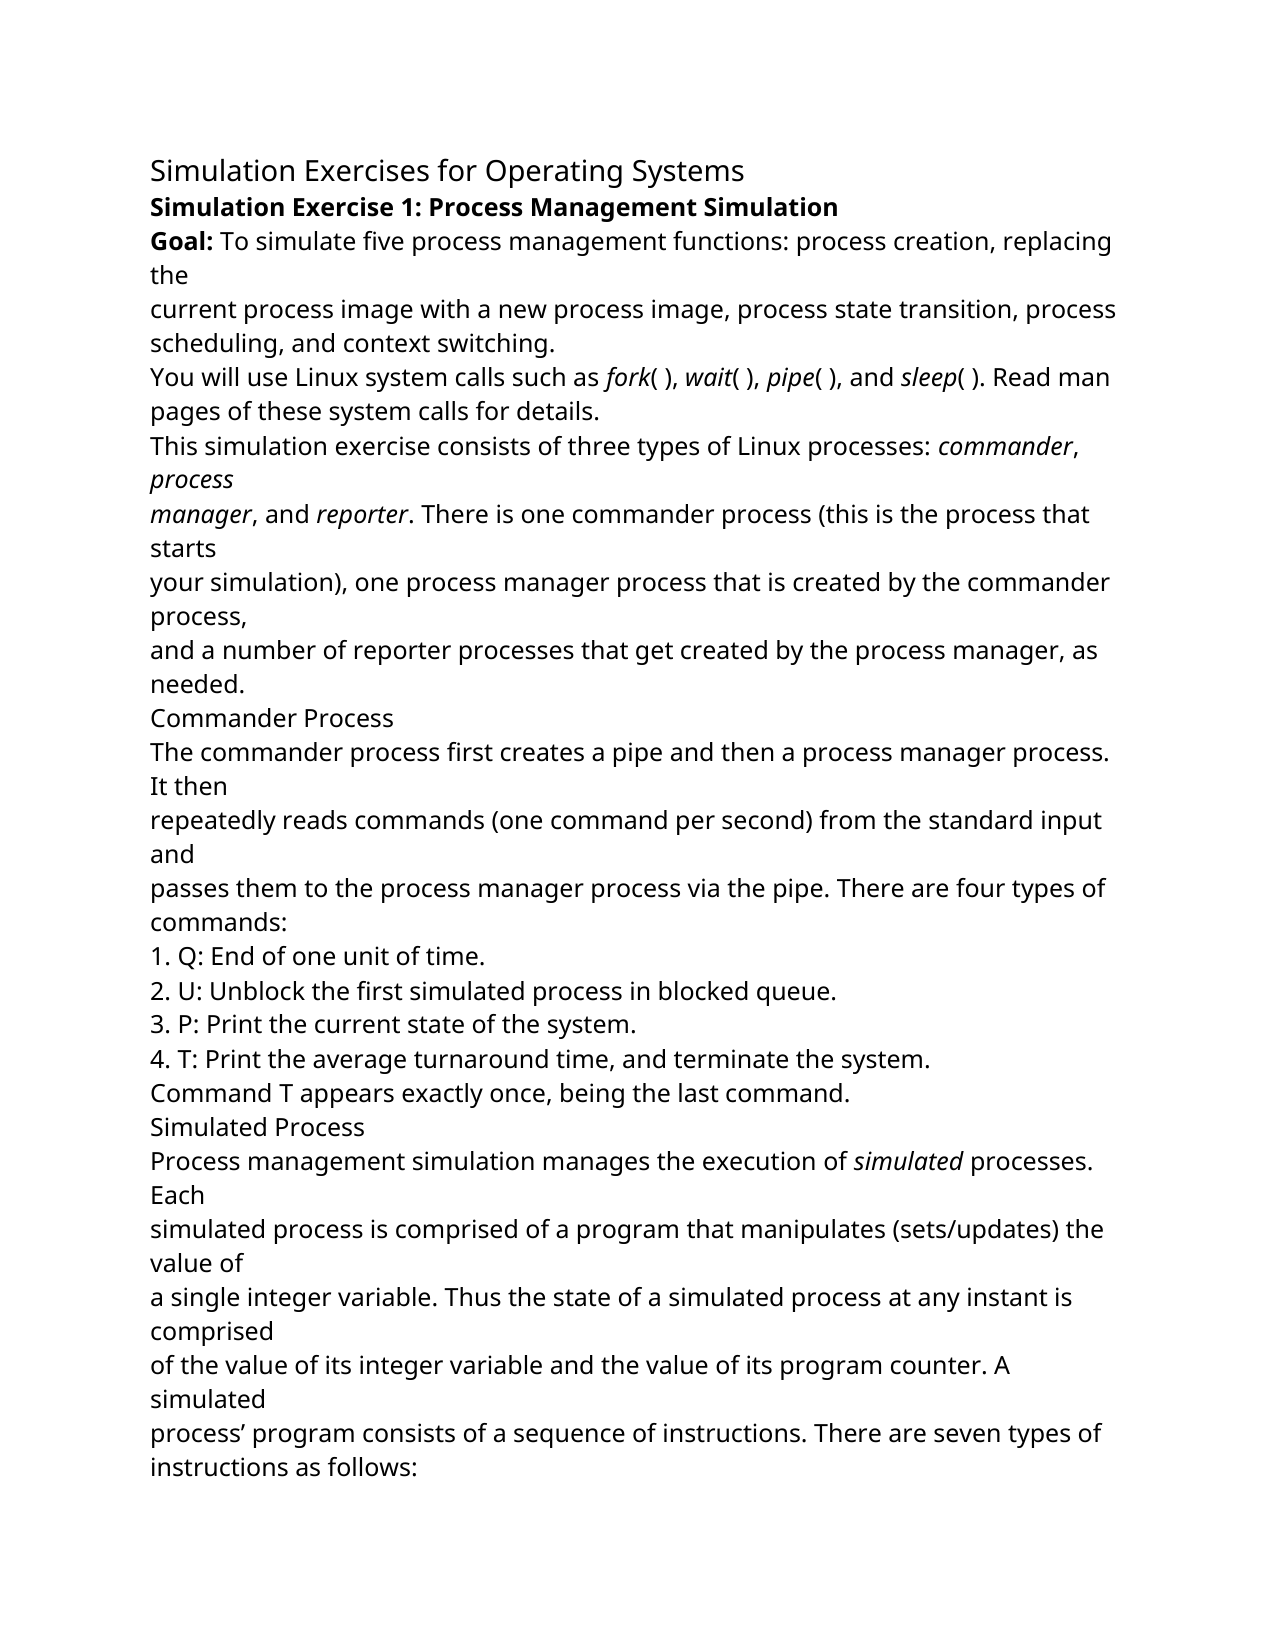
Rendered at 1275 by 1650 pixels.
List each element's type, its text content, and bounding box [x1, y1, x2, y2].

text scheduling, and context switching. [150, 326, 1125, 360]
text 2. U: Unblock the first simulated process in blocked queue. [150, 973, 1125, 1007]
text 3. P: Print the current state of the system. [150, 1007, 1125, 1041]
text Simulation Exercises for Operating Systems [150, 150, 1125, 190]
text The commander process first creates a pipe and then a process manager process. It then [150, 735, 1125, 803]
text Commander Process [150, 701, 1125, 735]
text current process image with a new process image, process state transition, process [150, 292, 1125, 326]
text 4. T: Print the average turnaround time, and terminate the system. [150, 1041, 1125, 1075]
text Command T appears exactly once, being the last command. [150, 1075, 1125, 1109]
text 1. Q: End of one unit of time. [150, 939, 1125, 973]
text simulated process is comprised of a program that manipulates (sets/updates) the value of [150, 1212, 1125, 1280]
text a single integer variable. Thus the state of a simulated process at any instant is comprised [150, 1280, 1125, 1348]
text of the value of its integer variable and the value of its program counter. A simulated [150, 1348, 1125, 1416]
text process’ program consists of a sequence of instructions. There are seven types of [150, 1416, 1125, 1450]
text You will use Linux system calls such as fork( ), wait( ), pipe( ), and sleep( ). Read man [150, 360, 1125, 394]
text commands: [150, 905, 1125, 939]
text manager, and reporter. There is one commander process (this is the process that starts [150, 496, 1125, 564]
text repeatedly reads commands (one command per second) from the standard input and [150, 803, 1125, 871]
text and a number of reporter processes that get created by the process manager, as needed. [150, 632, 1125, 701]
text Goal: To simulate five process management functions: process creation, replacing the [150, 224, 1125, 292]
text Simulation Exercise 1: Process Management Simulation [150, 190, 1125, 224]
text your simulation), one process manager process that is created by the commander process, [150, 564, 1125, 632]
text instructions as follows: [150, 1450, 1125, 1484]
text passes them to the process manager process via the pipe. There are four types of [150, 871, 1125, 905]
text pages of these system calls for details. [150, 394, 1125, 428]
text This simulation exercise consists of three types of Linux processes: commander, process [150, 428, 1125, 496]
text Process management simulation manages the execution of simulated processes. Each [150, 1143, 1125, 1212]
text Simulated Process [150, 1109, 1125, 1143]
